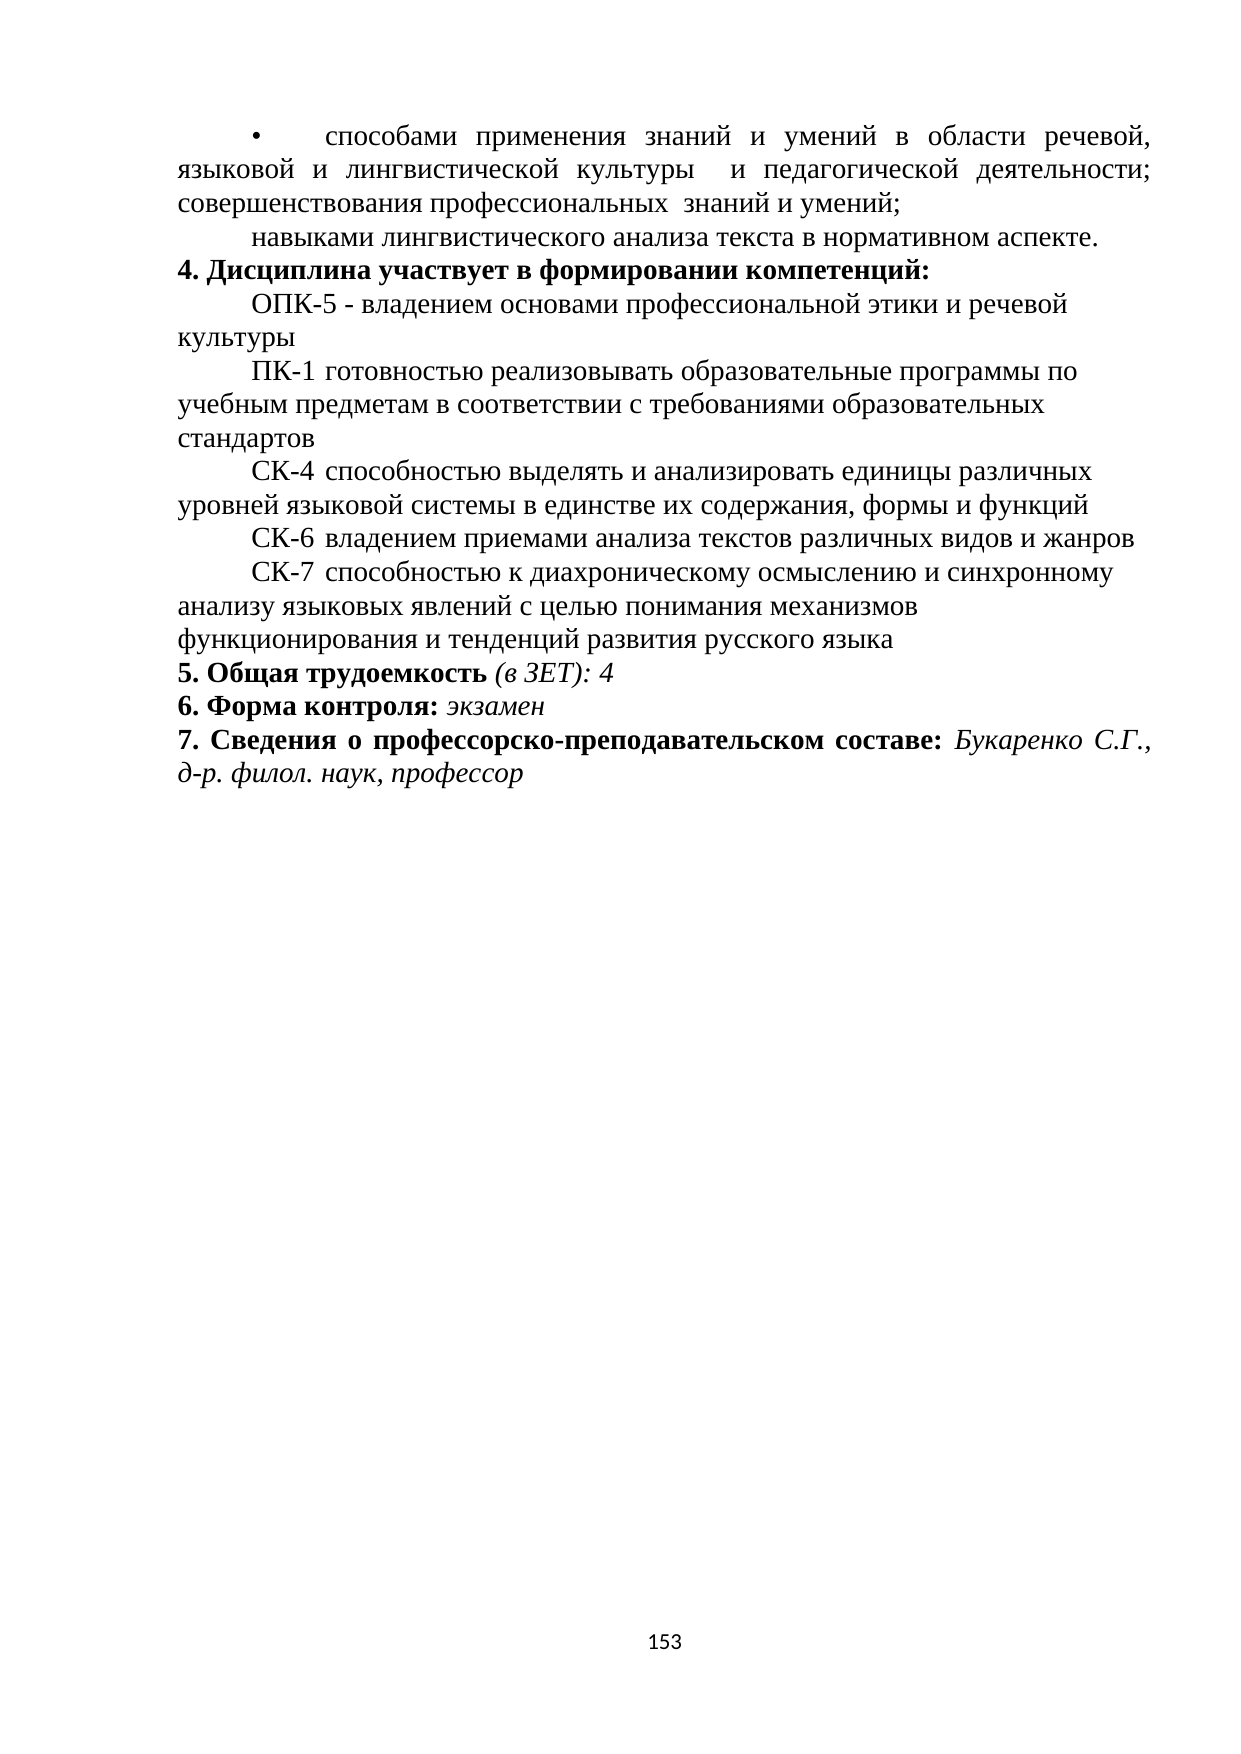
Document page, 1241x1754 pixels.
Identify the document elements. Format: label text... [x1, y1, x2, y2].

list 7. Сведения о профессорско-преподавательском составе: Букаренко С.Г., д-р. филол. наук, профессор [177, 722, 1152, 789]
text СК-7 способностью к диахроническому осмыслению и синхронному анализу языковых явлений с целью понимания механизмов функционирования и тенденций развития русского языка [177, 554, 1152, 655]
list 5. Общая трудоемкость (в ЗЕТ): 4 [177, 655, 1152, 688]
list 4. Дисциплина участвует в формировании компетенций: [177, 252, 1152, 286]
text ПК-1 готовностью реализовывать образовательные программы по учебным предметам в соответствии с требованиями образовательных стандартов [177, 353, 1152, 453]
text СК-6 владением приемами анализа текстов различных видов и жанров [177, 521, 1152, 554]
list 6. Форма контроля: экзамен [177, 688, 1152, 722]
text навыками лингвистического анализа текста в нормативном аспекте. [177, 219, 1152, 252]
text • способами применения знаний и умений в области речевой, языковой и лингвистической культуры и педагогической деятельности; совершенствования профессиональных знаний и умений; [177, 118, 1152, 219]
text СК-4 способностью выделять и анализировать единицы различных уровней языковой системы в единстве их содержания, формы и функций [177, 453, 1152, 521]
text ОПК-5 - владением основами профессиональной этики и речевой культуры [177, 286, 1152, 353]
